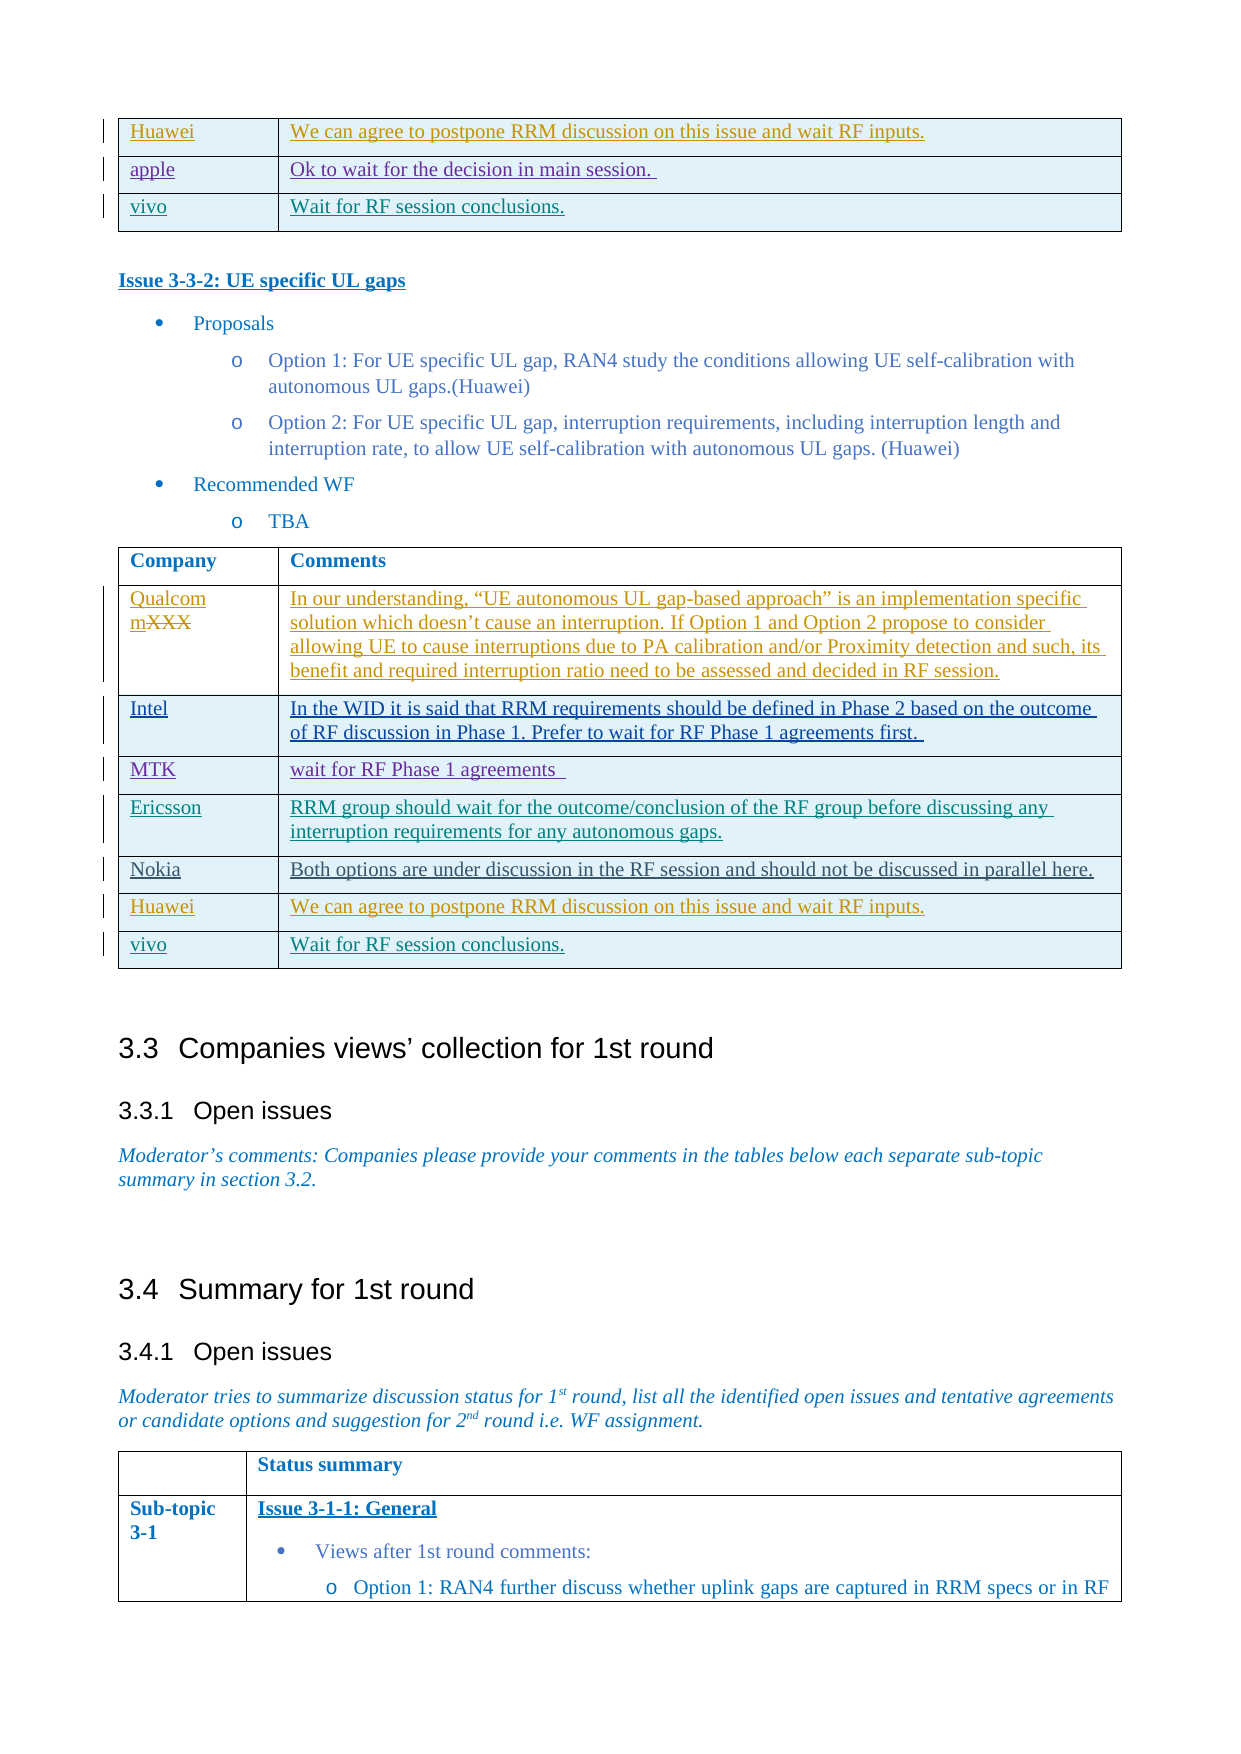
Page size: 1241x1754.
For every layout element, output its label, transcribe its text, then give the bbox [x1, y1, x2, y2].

list TBA [231, 509, 1122, 535]
subtitle Summary for 1st round [118, 1272, 1122, 1305]
text Moderator tries to summarize discussion status for 1st round, list all the identified open issues and tentative agreements or candidate options and suggestion for 2nd round i.e. WF assignment. [118, 1384, 1122, 1432]
subtitle Companies views’ collection for 1st round [118, 1031, 1122, 1064]
text Issue 3-3-2: UE specific UL gaps [118, 268, 1122, 292]
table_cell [247, 1496, 1121, 1601]
subtitle Open issues [118, 1096, 1122, 1124]
list Option 1: For UE specific UL gap, RAN4 study the conditions allowing UE self-calibration with autonomous UL gaps.(Huawei) [231, 348, 1122, 398]
list Option 2: For UE specific UL gap, interruption requirements, including interruption length and interruption rate, to allow UE self-calibration with autonomous UL gaps. (Huawei) [231, 410, 1122, 460]
table_header Comments [279, 548, 1121, 585]
table_cell Sub-topic 3-1 [119, 1496, 246, 1601]
text Moderator’s comments: Companies please provide your comments in the tables below each separate sub-topic summary in section 3.2. [118, 1143, 1122, 1191]
table_cell [279, 586, 1121, 694]
table_header Company [119, 548, 278, 585]
list Recommended WF [156, 472, 1122, 496]
subtitle Open issues [118, 1336, 1122, 1365]
list Proposals [156, 311, 1122, 335]
table_header Status summary [247, 1452, 1121, 1495]
table_cell [119, 586, 278, 694]
table_header [119, 1452, 246, 1495]
